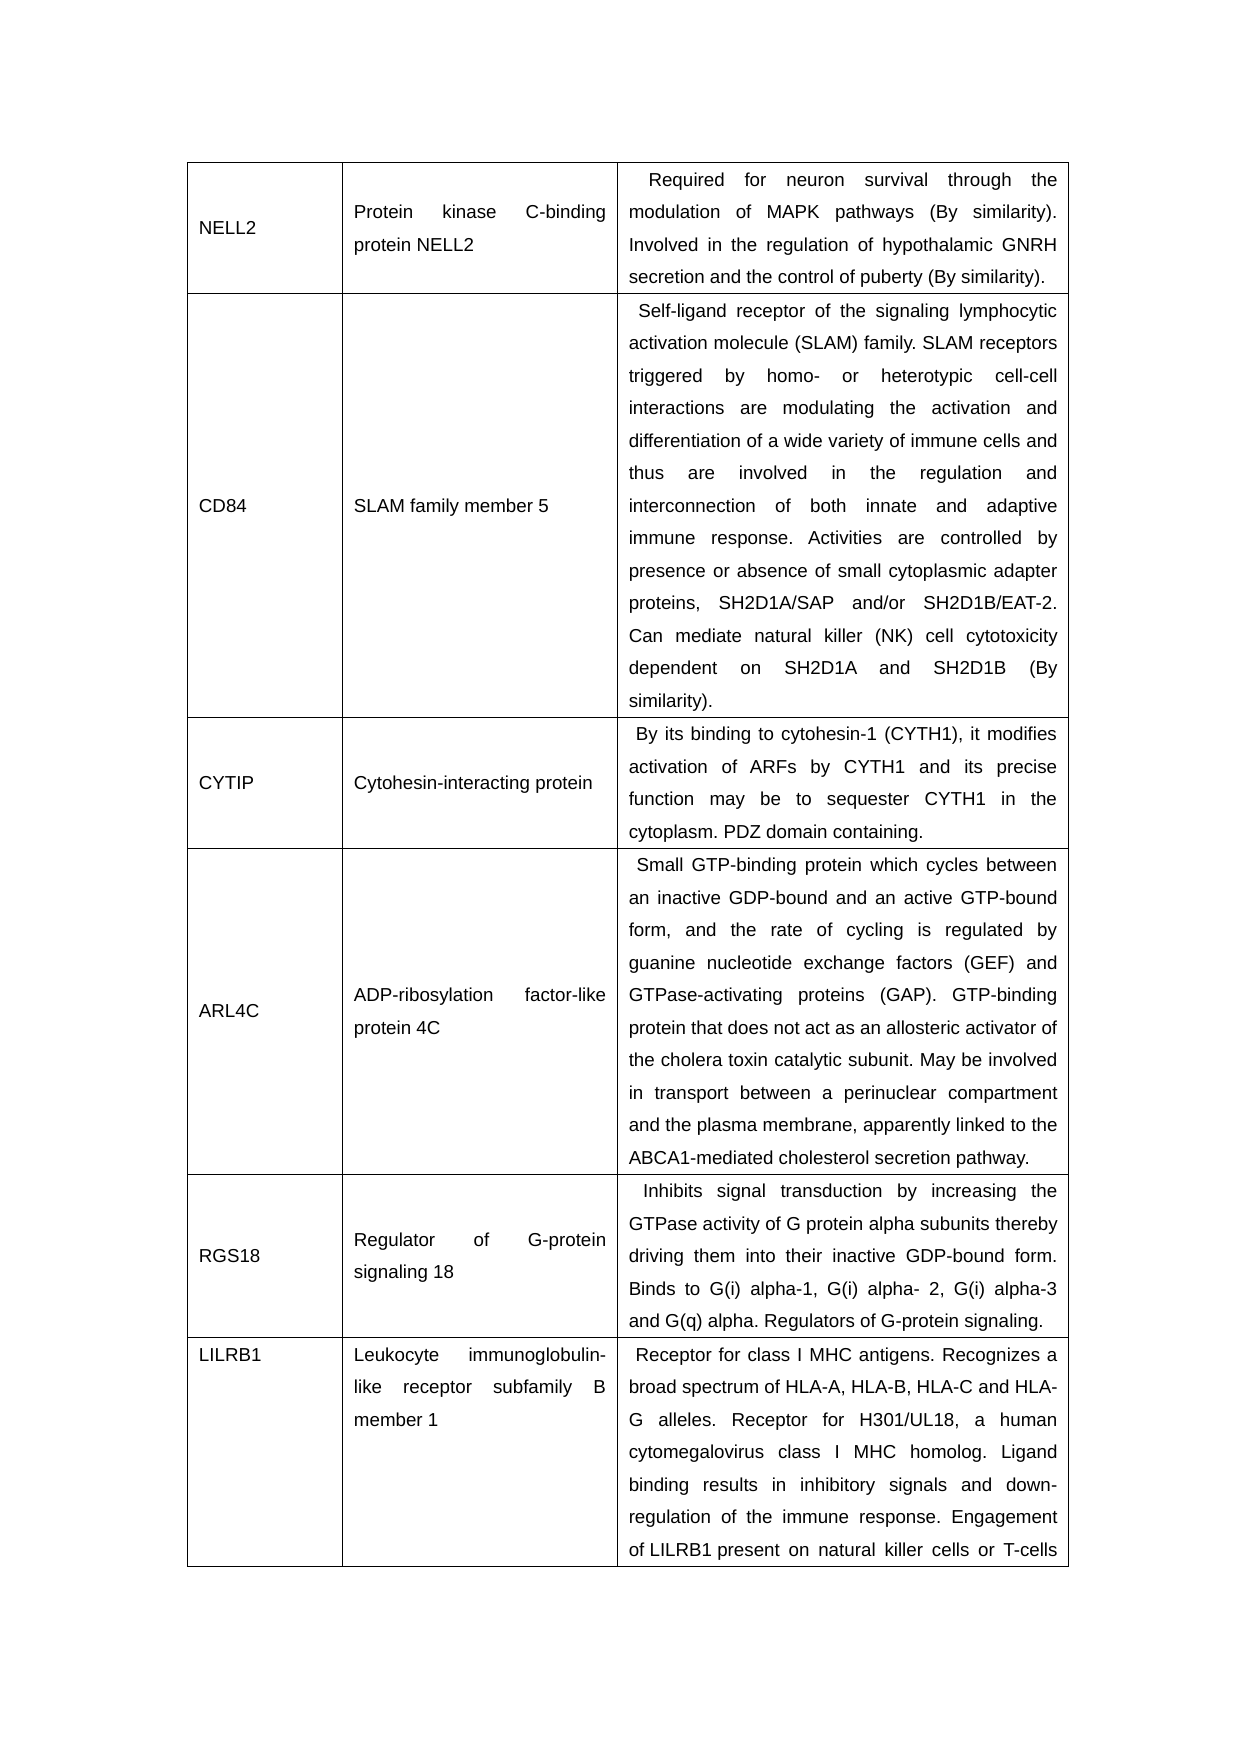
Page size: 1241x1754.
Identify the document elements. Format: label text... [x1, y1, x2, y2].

table_cell RGS18 [188, 1175, 342, 1337]
table_cell ADP-ribosylation factor-like protein 4C [343, 849, 617, 1174]
table_cell Required for neuron survival through the modulation of MAPK pathways (By similarity). Involved in the regulation of hypothalamic GNRH secretion and the control of puberty (By similarity). [618, 163, 1068, 293]
table_cell Cytohesin-interacting protein [343, 718, 617, 848]
table_cell CYTIP [188, 718, 342, 848]
table_cell LILRB1 [188, 1338, 342, 1566]
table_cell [618, 1338, 1068, 1566]
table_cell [343, 1338, 617, 1566]
table_cell SLAM family member 5 [343, 294, 617, 717]
table_cell ARL4C [188, 849, 342, 1174]
table_cell CD84 [188, 294, 342, 717]
table_cell Self-ligand receptor of the signaling lymphocytic activation molecule (SLAM) family. SLAM receptors triggered by homo- or heterotypic cell-cell interactions are modulating the activation and differentiation of a wide variety of immune cells and thus are involved in the regulation and interconnection of both innate and adaptive immune response. Activities are controlled by presence or absence of small cytoplasmic adapter proteins, SH2D1A/SAP and/or SH2D1B/EAT-2. Can mediate natural killer (NK) cell cytotoxicity dependent on SH2D1A and SH2D1B (By similarity). [618, 294, 1068, 717]
table_cell NELL2 [188, 163, 342, 293]
table_cell By its binding to cytohesin-1 (CYTH1), it modifies activation of ARFs by CYTH1 and its precise function may be to sequester CYTH1 in the cytoplasm. PDZ domain containing. [618, 718, 1068, 848]
table_cell Inhibits signal transduction by increasing the GTPase activity of G protein alpha subunits thereby driving them into their inactive GDP-bound form. Binds to G(i) alpha-1, G(i) alpha- 2, G(i) alpha-3 and G(q) alpha. Regulators of G-protein signaling. [618, 1175, 1068, 1337]
table_cell Protein kinase C-binding protein NELL2 [343, 163, 617, 293]
table_cell Regulator of G-protein signaling 18 [343, 1175, 617, 1337]
table_cell Small GTP-binding protein which cycles between an inactive GDP-bound and an active GTP-bound form, and the rate of cycling is regulated by guanine nucleotide exchange factors (GEF) and GTPase-activating proteins (GAP). GTP-binding protein that does not act as an allosteric activator of the cholera toxin catalytic subunit. May be involved in transport between a perinuclear compartment and the plasma membrane, apparently linked to the ABCA1-mediated cholesterol secretion pathway. [618, 849, 1068, 1174]
